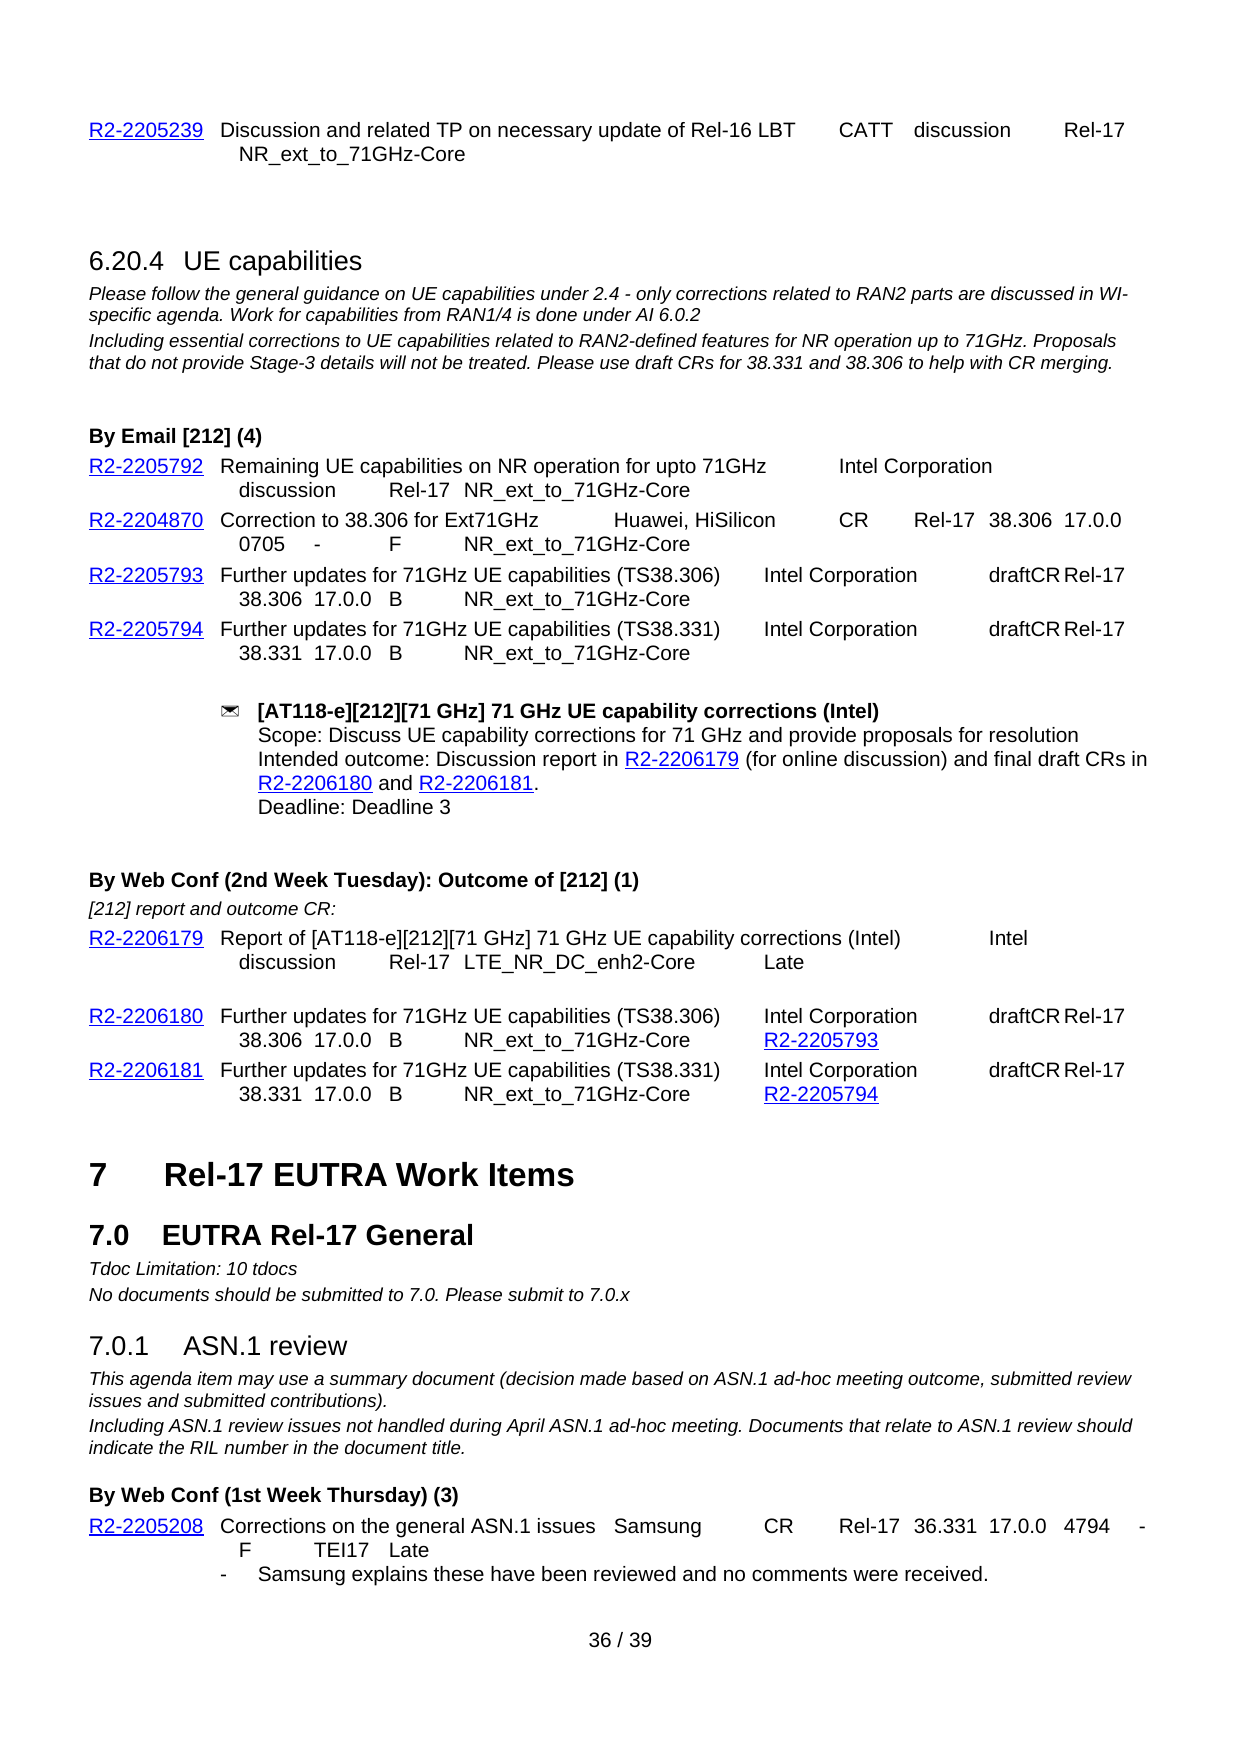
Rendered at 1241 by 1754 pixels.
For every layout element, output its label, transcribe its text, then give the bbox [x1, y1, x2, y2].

title R2-2206181 Further updates for 71GHz UE capabilities (TS38.331) Intel Corporation draftCR Rel-17 38.331 17.0.0 B NR_ext_to_71GHz-Core R2-2205794 [89, 1058, 1152, 1106]
title R2-2205239 Discussion and related TP on necessary update of Rel-16 LBT CATT discussion Rel-17 NR_ext_to_71GHz-Core [89, 118, 1152, 166]
text Deadline: Deadline 3 [220, 795, 1152, 819]
text - Samsung explains these have been reviewed and no comments were received. [220, 1561, 1152, 1585]
text Including ASN.1 review issues not handled during April ASN.1 ad-hoc meeting. Documents that relate to ASN.1 review should indicate the RIL number in the document title. [89, 1415, 1152, 1458]
text Scope: Discuss UE capability corrections for 71 GHz and provide proposals for resolution [220, 723, 1152, 747]
text By Web Conf (2nd Week Tuesday): Outcome of [212] (1) [89, 868, 1152, 892]
title R2-2205793 Further updates for 71GHz UE capabilities (TS38.306) Intel Corporation draftCR Rel-17 38.306 17.0.0 B NR_ext_to_71GHz-Core [89, 562, 1152, 610]
title R2-2205208 Corrections on the general ASN.1 issues Samsung CR Rel-17 36.331 17.0.0 4794 - F TEI17 Late [89, 1513, 1152, 1561]
text Including essential corrections to UE capabilities related to RAN2-defined features for NR operation up to 71GHz. Proposals that do not provide Stage-3 details will not be treated. Please use draft CRs for 38.331 and 38.306 to help with CR merging. [89, 330, 1152, 373]
text [AT118-e][212][71 GHz] 71 GHz UE capability corrections (Intel) [220, 699, 1152, 723]
subtitle 7.0 EUTRA Rel-17 General [89, 1218, 1152, 1252]
text This agenda item may use a summary document (decision made based on ASN.1 ad-hoc meeting outcome, submitted review issues and submitted contributions). [89, 1368, 1152, 1411]
text Intended outcome: Discussion report in R2-2206179 (for online discussion) and final draft CRs in R2-2206180 and R2-2206181. [220, 747, 1152, 795]
title R2-2206180 Further updates for 71GHz UE capabilities (TS38.306) Intel Corporation draftCR Rel-17 38.306 17.0.0 B NR_ext_to_71GHz-Core R2-2205793 [89, 1004, 1152, 1052]
title R2-2205792 Remaining UE capabilities on NR operation for upto 71GHz Intel Corporation discussion Rel-17 NR_ext_to_71GHz-Core [89, 454, 1152, 502]
text Please follow the general guidance on UE capabilities under 2.4 - only corrections related to RAN2 parts are discussed in WI-specific agenda. Work for capabilities from RAN1/4 is done under AI 6.0.2 [89, 283, 1152, 326]
title R2-2206179 Report of [AT118-e][212][71 GHz] 71 GHz UE capability corrections (Intel) Intel discussion Rel-17 LTE_NR_DC_enh2-Core Late [89, 926, 1152, 974]
title R2-2204870 Correction to 38.306 for Ext71GHz Huawei, HiSilicon CR Rel-17 38.306 17.0.0 0705 - F NR_ext_to_71GHz-Core [89, 508, 1152, 556]
title R2-2205794 Further updates for 71GHz UE capabilities (TS38.331) Intel Corporation draftCR Rel-17 38.331 17.0.0 B NR_ext_to_71GHz-Core [89, 617, 1152, 664]
text By Email [212] (4) [89, 424, 1152, 448]
text No documents should be submitted to 7.0. Please submit to 7.0.x [89, 1284, 1152, 1305]
subtitle 7.0.1 ASN.1 review [89, 1330, 1152, 1362]
text [212] report and outcome CR: [89, 898, 1152, 919]
text Tdoc Limitation: 10 tdocs [89, 1258, 1152, 1280]
subtitle 7 Rel-17 EUTRA Work Items [89, 1155, 1152, 1193]
text By Web Conf (1st Week Thursday) (3) [89, 1483, 1152, 1507]
subtitle 6.20.4 UE capabilities [89, 245, 1152, 276]
